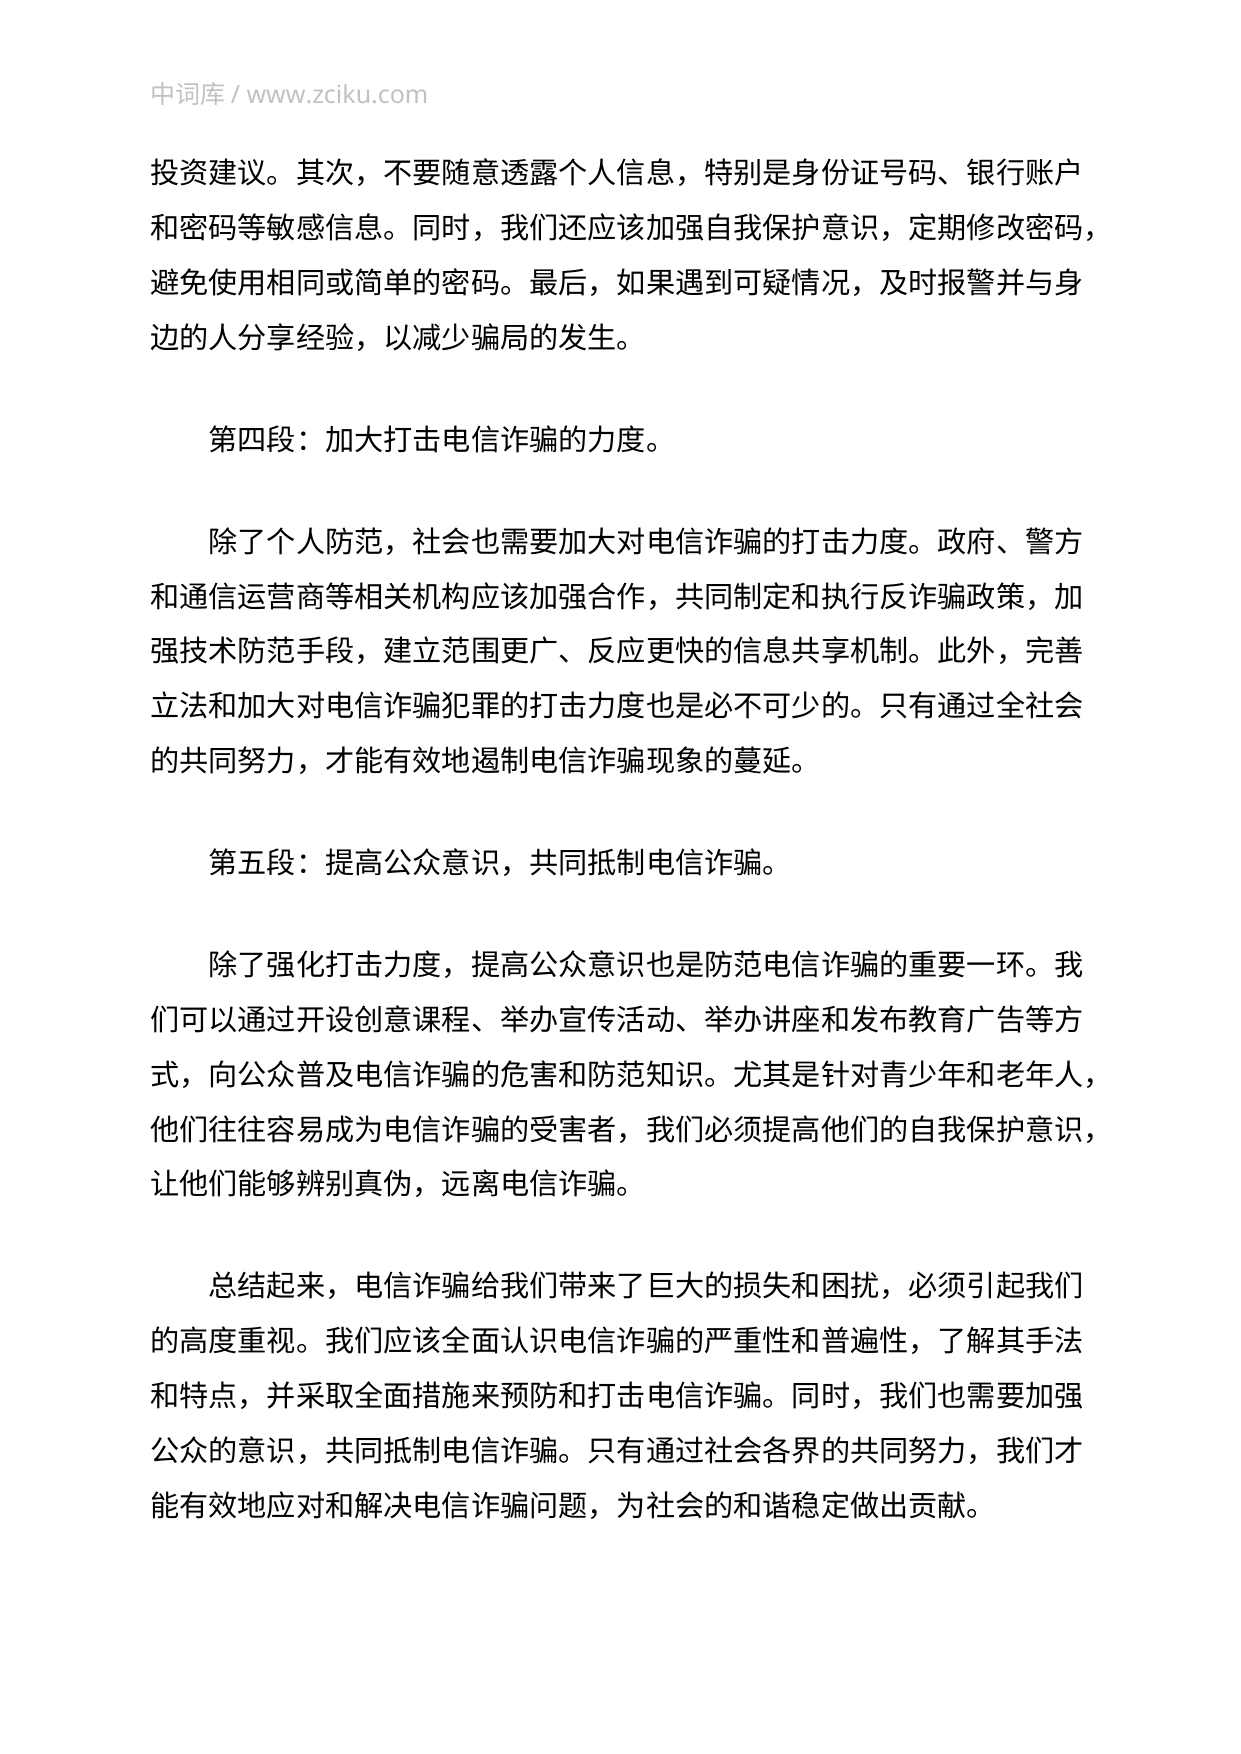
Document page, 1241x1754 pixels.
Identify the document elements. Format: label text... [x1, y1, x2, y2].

text 总结起来，电信诈骗给我们带来了巨大的损失和困扰，必须引起我们的高度重视。我们应该全面认识电信诈骗的严重性和普遍性，了解其手法和特点，并采取全面措施来预防和打击电信诈骗。同时，我们也需要加强公众的意识，共同抵制电信诈骗。只有通过社会各界的共同努力，我们才能有效地应对和解决电信诈骗问题，为社会的和谐稳定做出贡献。 [150, 1263, 1090, 1524]
text 除了个人防范，社会也需要加大对电信诈骗的打击力度。政府、警方和通信运营商等相关机构应该加强合作，共同制定和执行反诈骗政策，加强技术防范手段，建立范围更广、反应更快的信息共享机制。此外，完善立法和加大对电信诈骗犯罪的打击力度也是必不可少的。只有通过全社会的共同努力，才能有效地遏制电信诈骗现象的蔓延。 [150, 518, 1090, 780]
text 第五段：提高公众意识，共同抵制电信诈骗。 [150, 839, 1090, 882]
text 第四段：加大打击电信诈骗的力度。 [150, 416, 1090, 459]
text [150, 150, 1090, 357]
text 除了强化打击力度，提高公众意识也是防范电信诈骗的重要一环。我们可以通过开设创意课程、举办宣传活动、举办讲座和发布教育广告等方式，向公众普及电信诈骗的危害和防范知识。尤其是针对青少年和老年人，他们往往容易成为电信诈骗的受害者，我们必须提高他们的自我保护意识，让他们能够辨别真伪，远离电信诈骗。 [150, 941, 1090, 1203]
